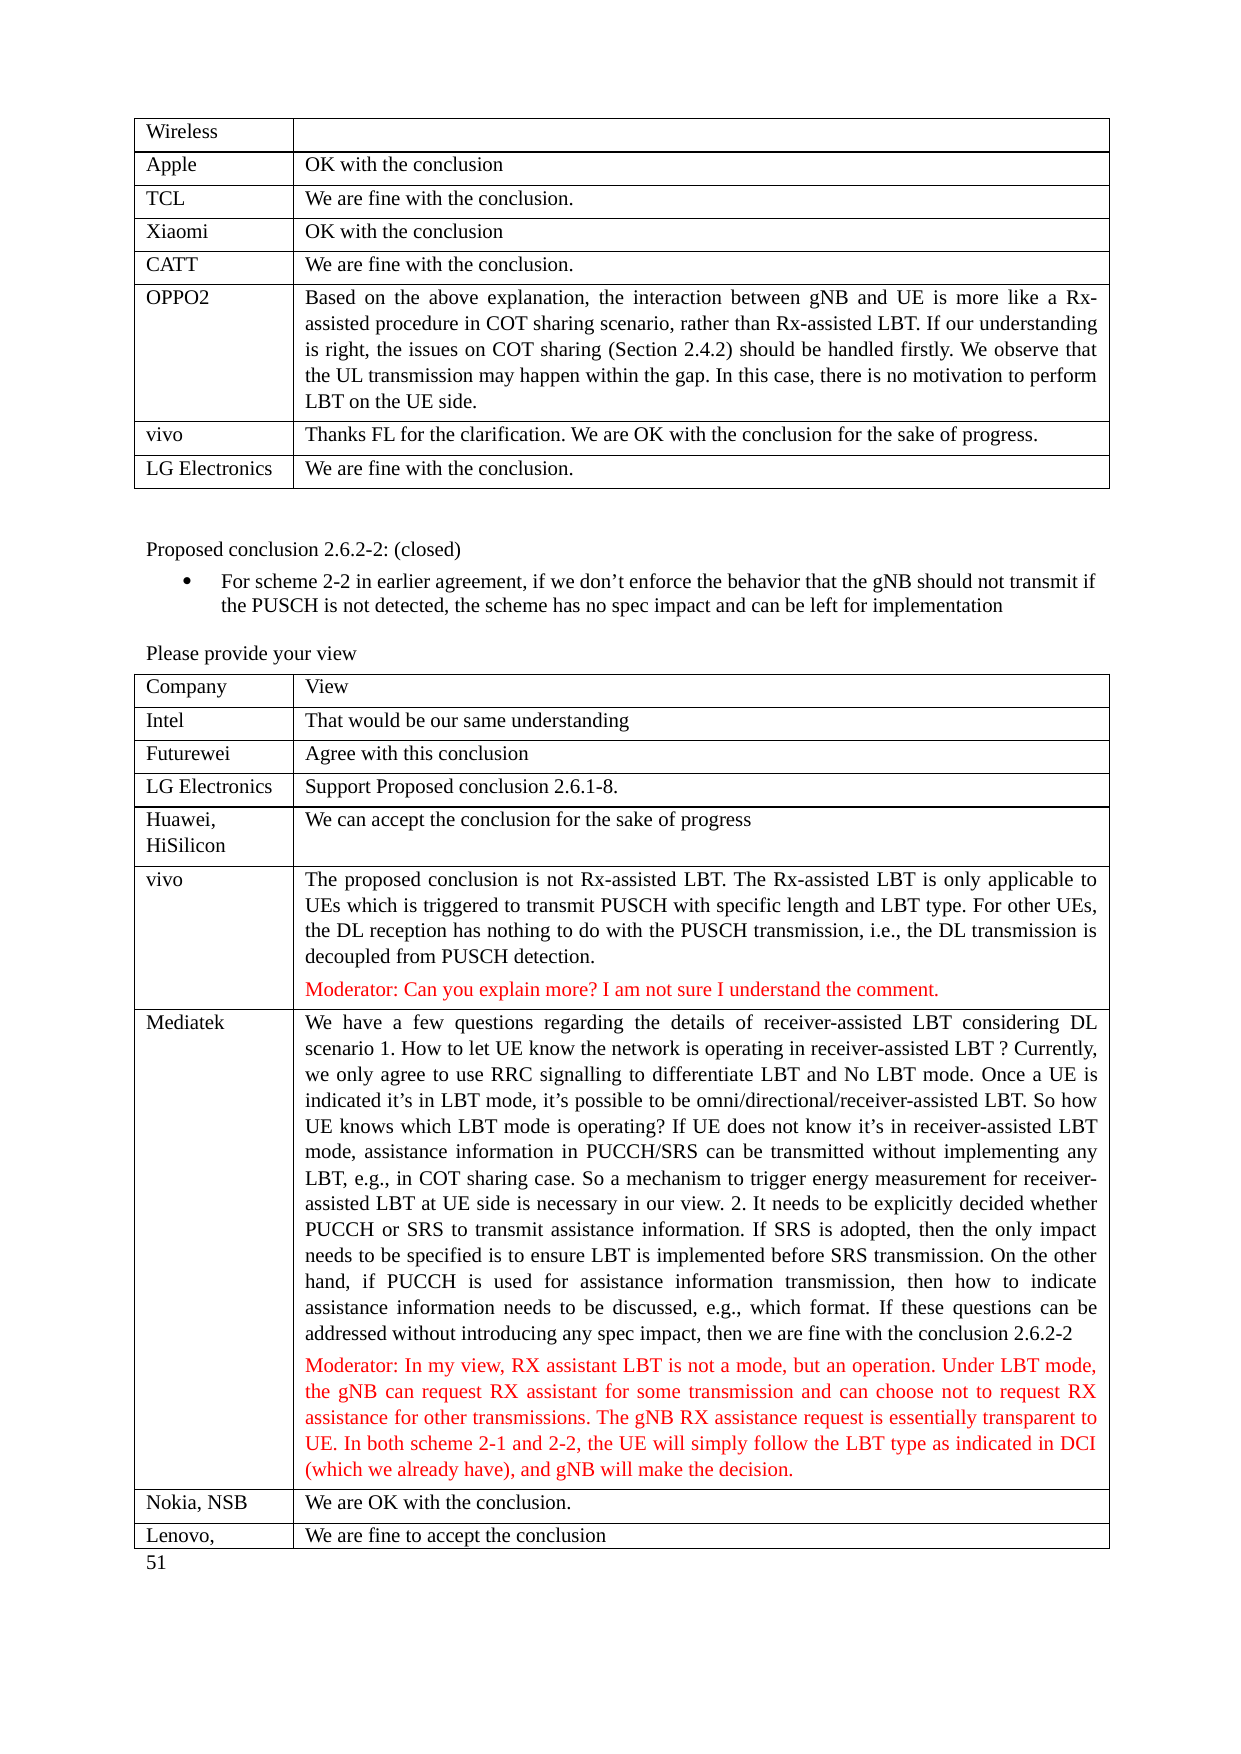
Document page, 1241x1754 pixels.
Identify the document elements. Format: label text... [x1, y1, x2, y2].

table_cell Huawei, HiSilicon [135, 808, 293, 866]
table_cell TCL [135, 186, 293, 218]
table_header View [294, 675, 1109, 707]
table_header Company [135, 675, 293, 707]
table_cell Based on the above explanation, the interaction between gNB and UE is more like a Rx-assisted procedure in COT sharing scenario, rather than Rx-assisted LBT. If our understanding is right, the issues on COT sharing (Section 2.4.2) should be handled firstly. We observe that the UL transmission may happen within the gap. In this case, there is no motivation to perform LBT on the UE side. [294, 285, 1109, 421]
table_cell LG Electronics [135, 774, 293, 806]
table_cell The proposed conclusion is not Rx-assisted LBT. The Rx-assisted LBT is only applicable to UEs which is triggered to transmit PUSCH with specific length and LBT type. For other UEs, the DL reception has nothing to do with the PUSCH transmission, i.e., the DL transmission is decoupled from PUSCH detection. Moderator: Can you explain more? I am not sure I understand the comment. [294, 867, 1109, 1009]
table_cell Support Proposed conclusion 2.6.1-8. [294, 774, 1109, 806]
table_cell OK with the conclusion [294, 153, 1109, 184]
table_cell That would be our same understanding [294, 708, 1109, 740]
table_cell We are fine with the conclusion. [294, 186, 1109, 218]
table_cell OK with the conclusion [294, 219, 1109, 251]
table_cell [294, 119, 1109, 151]
table_cell Mediatek [135, 1010, 293, 1489]
text Please provide your view [146, 641, 1122, 665]
table_cell CATT [135, 252, 293, 284]
table_cell Nokia, NSB [135, 1490, 293, 1522]
text Proposed conclusion 2.6.2-2: (closed) [146, 537, 1122, 561]
table_cell We are OK with the conclusion. [294, 1490, 1109, 1522]
table_cell Intel [135, 708, 293, 740]
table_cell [135, 1524, 293, 1547]
table_cell We are fine with the conclusion. [294, 456, 1109, 488]
table_cell LG Electronics [135, 456, 293, 488]
table_cell Convida Wireless [135, 119, 293, 151]
table_cell vivo [135, 422, 293, 454]
table_cell Xiaomi [135, 219, 293, 251]
list For scheme 2-2 in earlier agreement, if we don’t enforce the behavior that the gNB should not transmit if the PUSCH is not detected, the scheme has no spec impact and can be left for implementation [183, 569, 1122, 617]
table_cell We can accept the conclusion for the sake of progress [294, 808, 1109, 866]
table_cell We are fine with the conclusion. [294, 252, 1109, 284]
table_cell Agree with this conclusion [294, 741, 1109, 773]
table_cell Apple [135, 153, 293, 184]
table_cell We have a few questions regarding the details of receiver-assisted LBT considering DL scenario 1. How to let UE know the network is operating in receiver-assisted LBT ? Currently, we only agree to use RRC signalling to differentiate LBT and No LBT mode. Once a UE is indicated it’s in LBT mode, it’s possible to be omni/directional/receiver-assisted LBT. So how UE knows which LBT mode is operating? If UE does not know it’s in receiver-assisted LBT mode, assistance information in PUCCH/SRS can be transmitted without implementing any LBT, e.g., in COT sharing case. So a mechanism to trigger energy measurement for receiver-assisted LBT at UE side is necessary in our view. 2. It needs to be explicitly decided whether PUCCH or SRS to transmit assistance information. If SRS is adopted, then the only impact needs to be specified is to ensure LBT is implemented before SRS transmission. On the other hand, if PUCCH is used for assistance information transmission, then how to indicate assistance information needs to be discussed, e.g., which format. If these questions can be addressed without introducing any spec impact, then we are fine with the conclusion 2.6.2-2 Moderator: In my view, RX assistant LBT is not a mode, but an operation. Under LBT mode, the gNB can request RX assistant for some transmission and can choose not to request RX assistance for other transmissions. The gNB RX assistance request is essentially transparent to UE. In both scheme 2-1 and 2-2, the UE will simply follow the LBT type as indicated in DCI (which we already have), and gNB will make the decision. [294, 1010, 1109, 1489]
table_cell vivo [135, 867, 293, 1009]
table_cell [294, 1524, 1109, 1547]
table_cell OPPO2 [135, 285, 293, 421]
table_cell Thanks FL for the clarification. We are OK with the conclusion for the sake of progress. [294, 422, 1109, 454]
table_cell Futurewei [135, 741, 293, 773]
